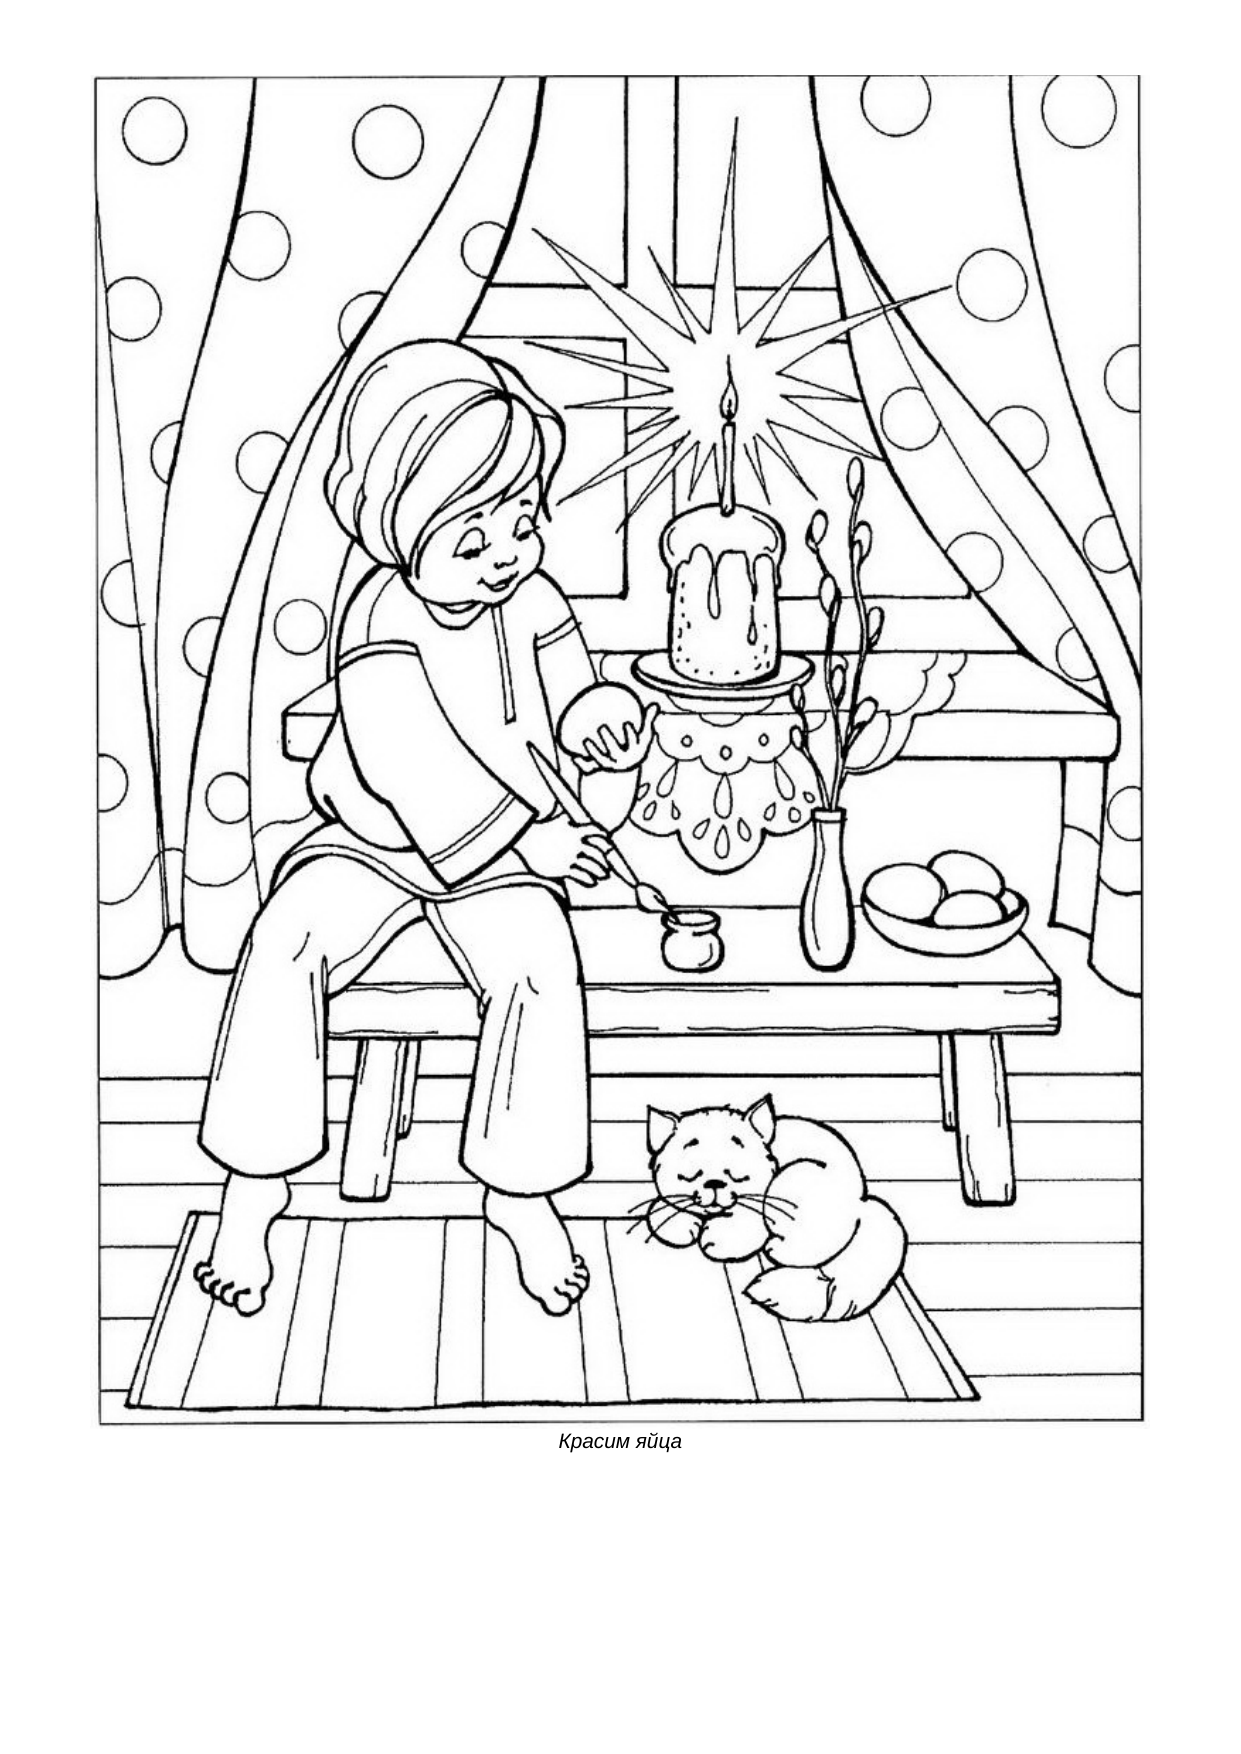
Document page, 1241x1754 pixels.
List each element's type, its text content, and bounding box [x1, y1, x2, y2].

text Красим яйца [75, 1429, 1165, 1453]
picture [90, 75, 1150, 1429]
